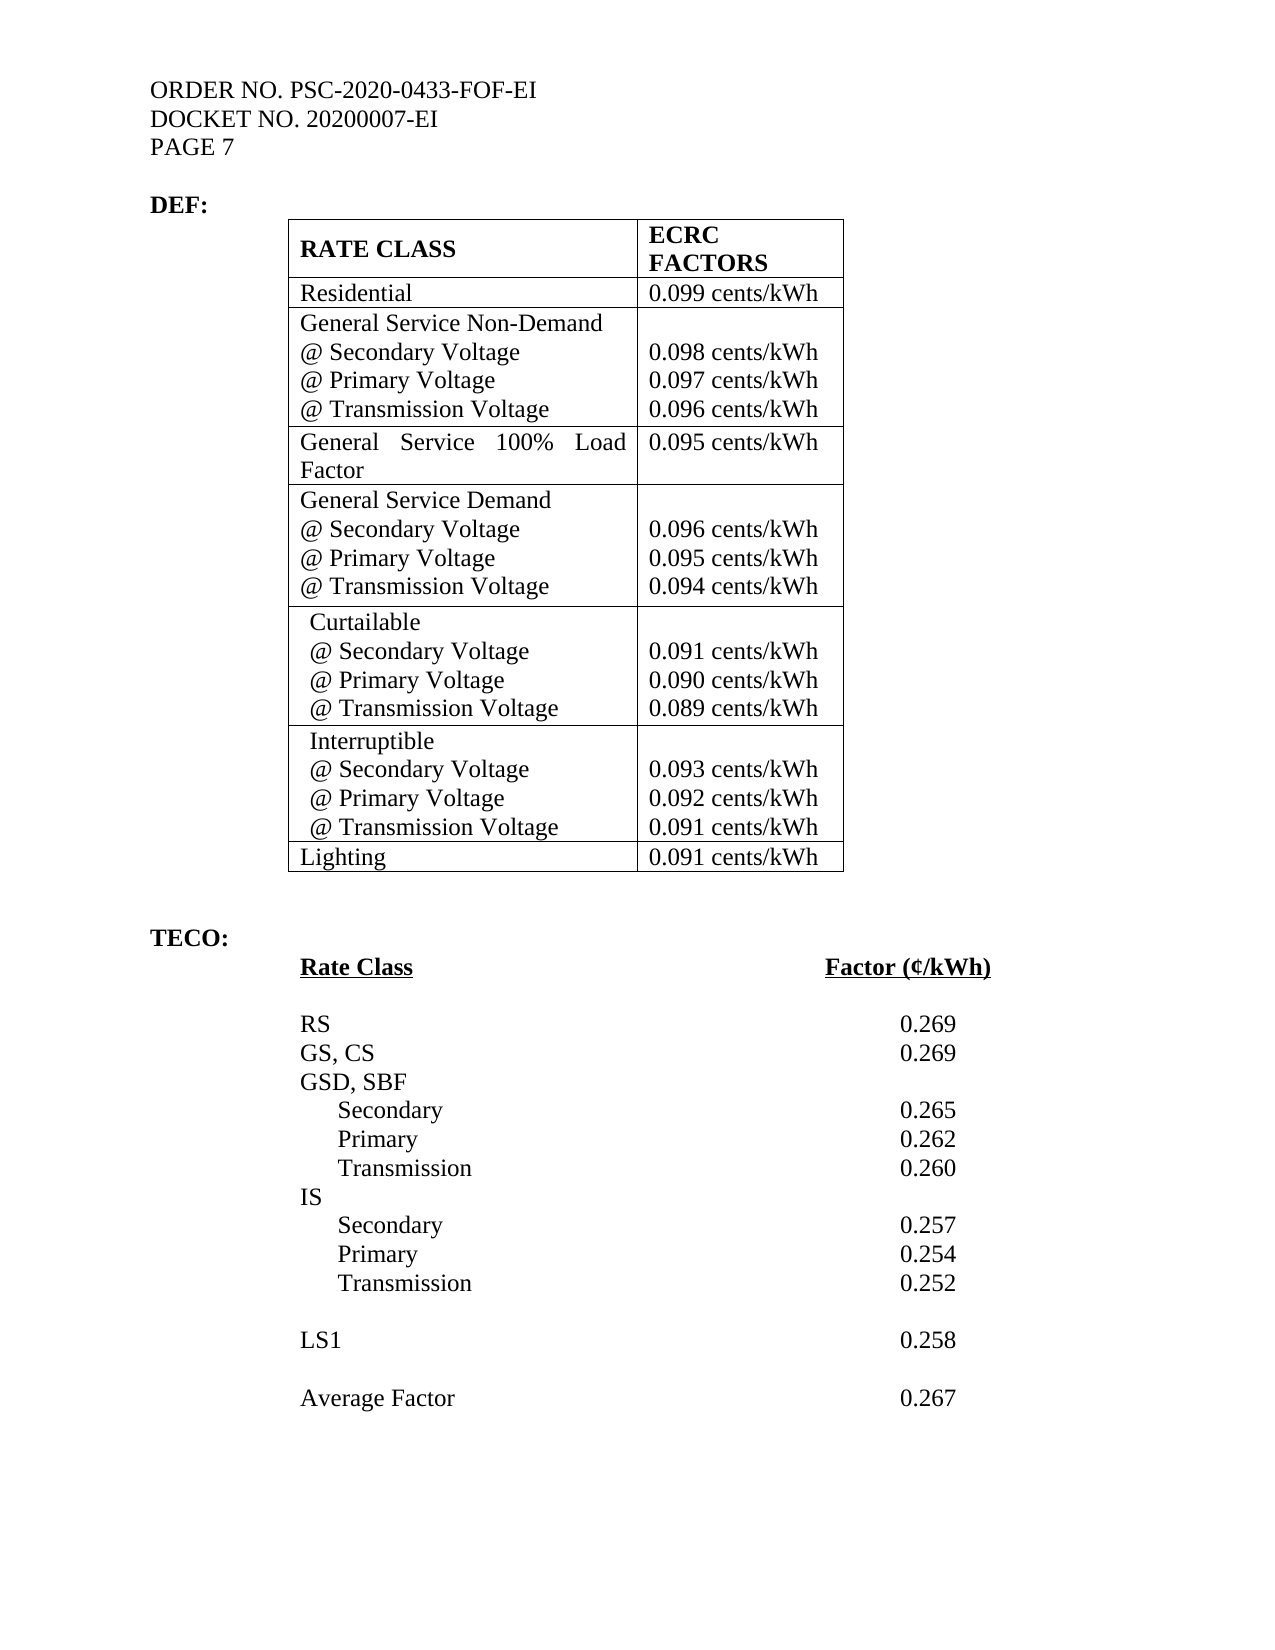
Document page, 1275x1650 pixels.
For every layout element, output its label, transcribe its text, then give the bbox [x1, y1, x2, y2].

text Secondary 0.265 [150, 1096, 1162, 1124]
table_cell 0.091 cents/kWh 0.090 cents/kWh 0.089 cents/kWh [638, 607, 843, 725]
text Average Factor 0.267 [150, 1383, 1162, 1412]
table_cell Curtailable @ Secondary Voltage @ Primary Voltage @ Transmission Voltage [289, 607, 637, 725]
text GS, CS 0.269 [150, 1038, 1162, 1067]
text LS1 0.258 [150, 1326, 1162, 1354]
table_header RATE CLASS [289, 220, 637, 277]
table_cell 0.095 cents/kWh [638, 427, 843, 484]
text DEF: [150, 190, 1125, 219]
table_cell 0.093 cents/kWh 0.092 cents/kWh 0.091 cents/kWh [638, 726, 843, 841]
text Transmission 0.260 [150, 1153, 1162, 1182]
table_cell 0.091 cents/kWh [638, 842, 843, 871]
text GSD, SBF [150, 1067, 1162, 1096]
text Secondary 0.257 [150, 1211, 1162, 1239]
text TECO: [150, 923, 1162, 952]
text Primary 0.262 [150, 1124, 1162, 1153]
table_cell General Service Demand @ Secondary Voltage @ Primary Voltage @ Transmission Voltage [289, 485, 637, 606]
table_header ECRC FACTORS [638, 220, 843, 277]
table_cell Residential [289, 278, 637, 307]
text RS 0.269 [150, 1009, 1162, 1038]
table_cell General Service 100% Load Factor [289, 427, 637, 484]
table_cell Interruptible @ Secondary Voltage @ Primary Voltage @ Transmission Voltage [289, 726, 637, 841]
text Primary 0.254 [150, 1239, 1162, 1268]
table_cell 0.096 cents/kWh 0.095 cents/kWh 0.094 cents/kWh [638, 485, 843, 606]
table_cell 0.099 cents/kWh [638, 278, 843, 307]
text Rate Class Factor (¢/kWh) [225, 952, 1162, 981]
table_cell 0.098 cents/kWh 0.097 cents/kWh 0.096 cents/kWh [638, 308, 843, 426]
text Transmission 0.252 [150, 1268, 1162, 1297]
table_cell Lighting [289, 842, 637, 871]
table_cell General Service Non-Demand @ Secondary Voltage @ Primary Voltage @ Transmission Voltage [289, 308, 637, 426]
text IS [150, 1182, 1162, 1211]
